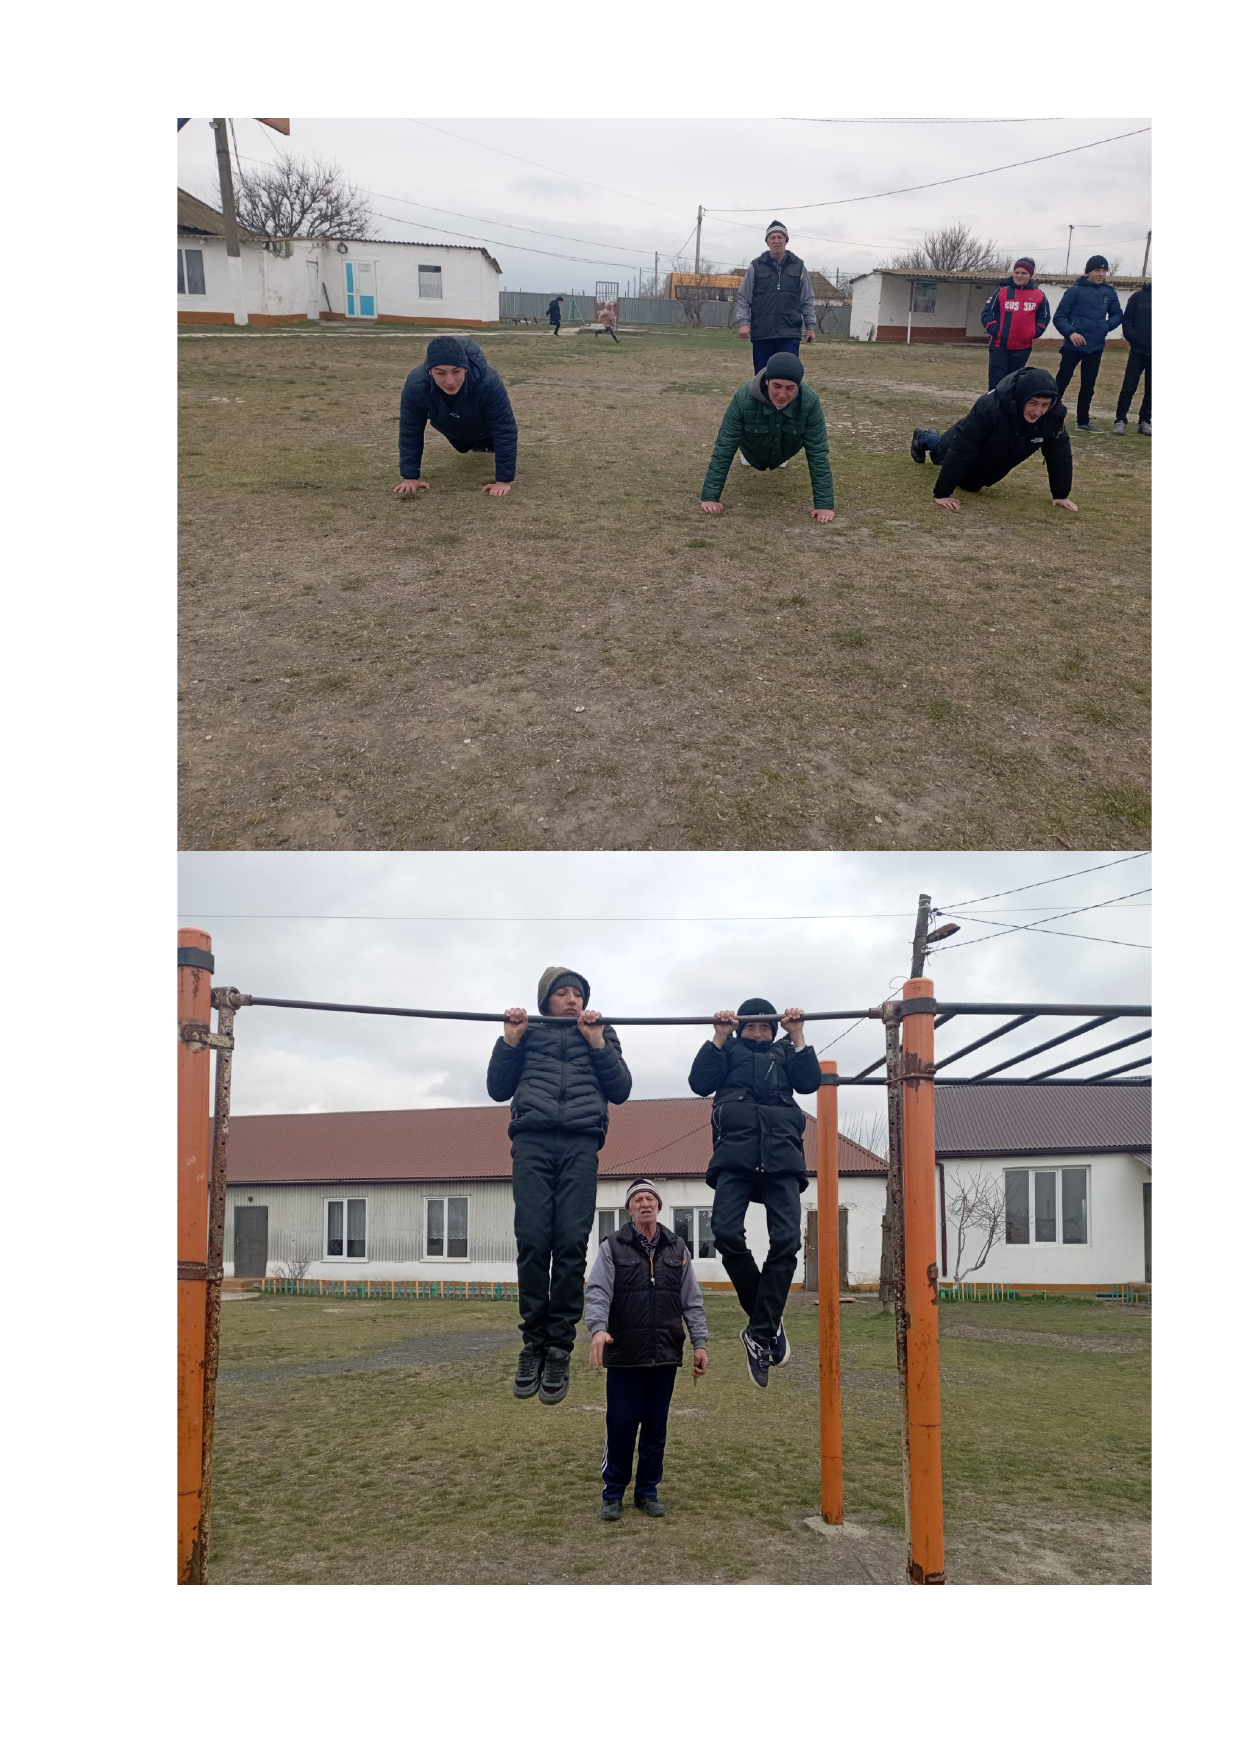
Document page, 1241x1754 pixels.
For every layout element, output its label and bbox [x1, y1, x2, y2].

picture [177, 118, 1152, 1585]
